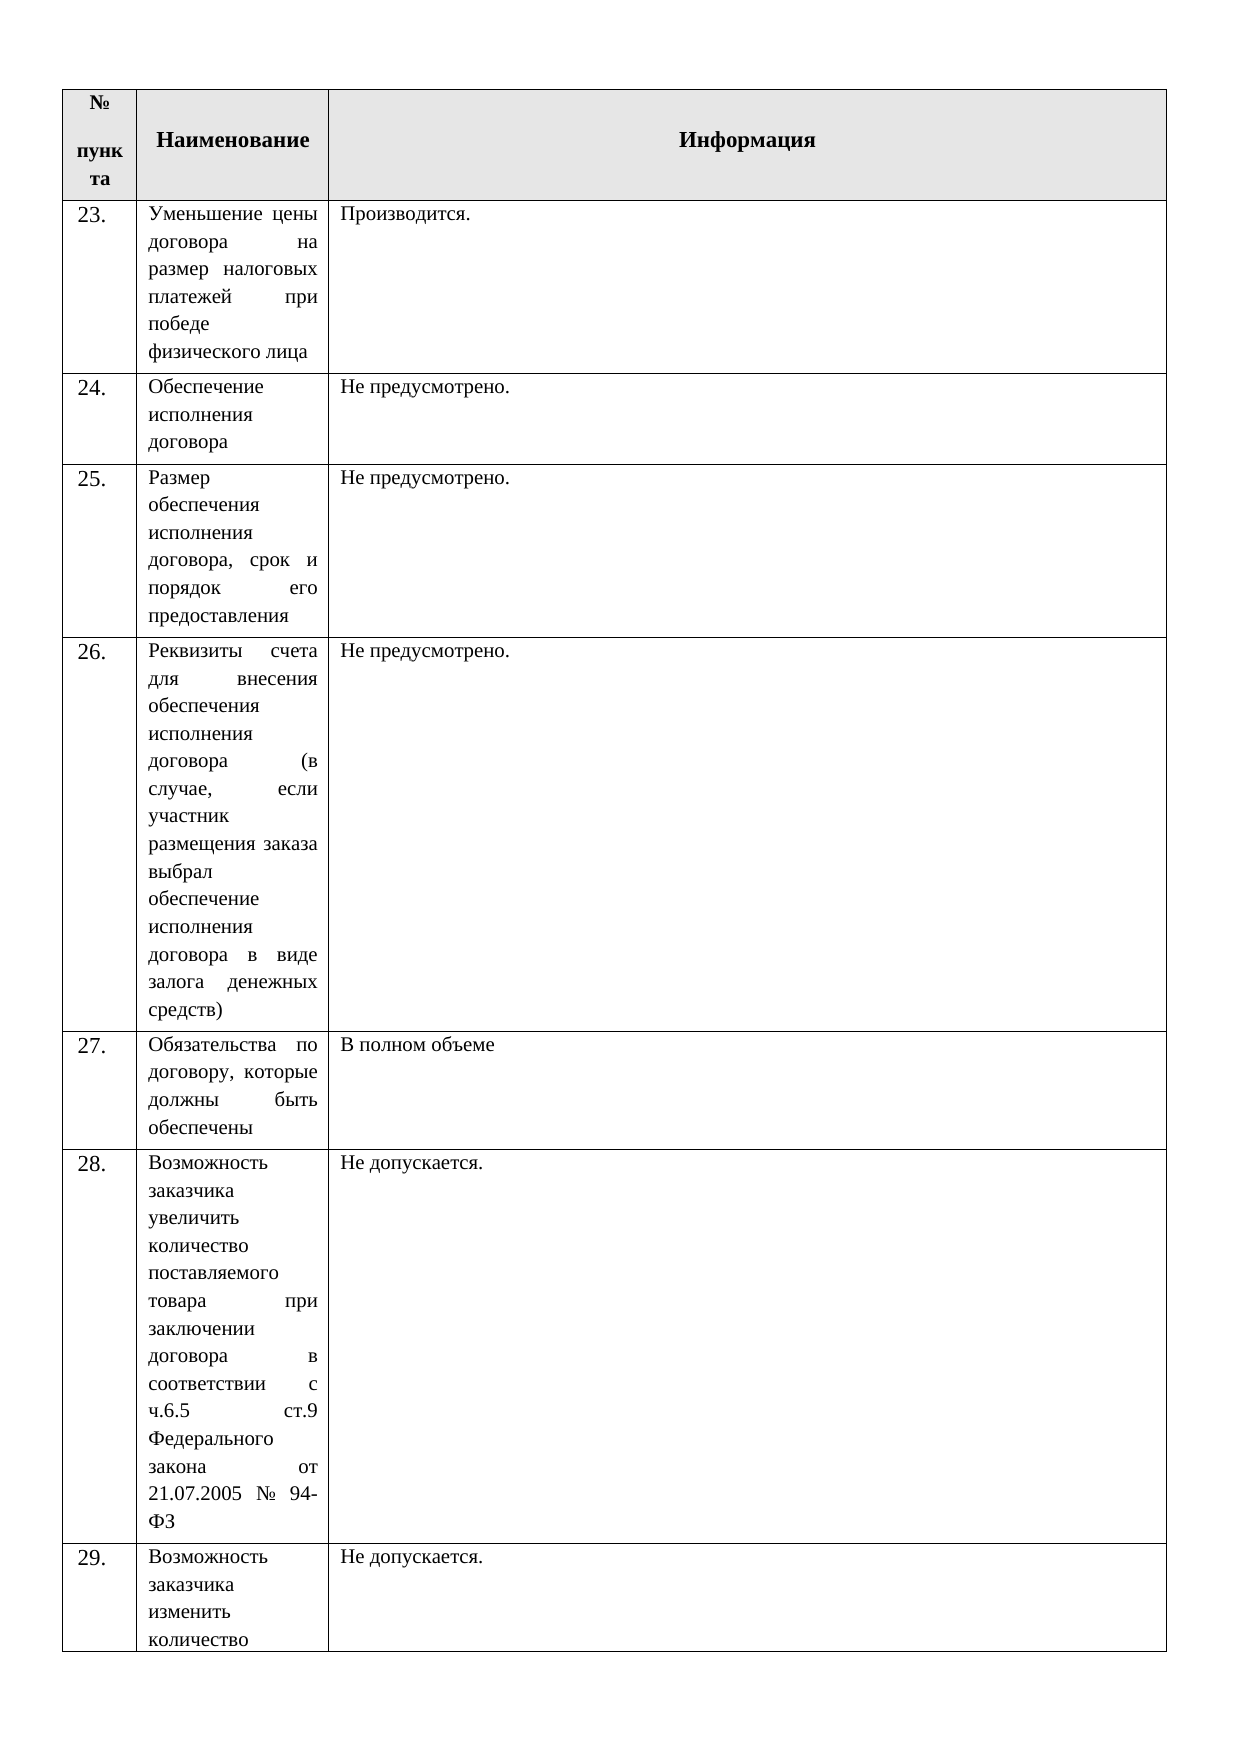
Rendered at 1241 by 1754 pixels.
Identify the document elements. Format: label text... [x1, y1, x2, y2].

table_header Информация [329, 90, 1166, 200]
table_cell [63, 1544, 136, 1651]
table_cell Обязательства по договору, которые должны быть обеспечены [137, 1032, 328, 1149]
table_cell [63, 638, 136, 1031]
table_cell Уменьшение цены договора на размер налоговых платежей при победе физического лица [137, 201, 328, 373]
table_cell Размер обеспечения исполнения договора, срок и порядок его предоставления [137, 465, 328, 637]
table_cell Обеспечение исполнения договора [137, 374, 328, 463]
table_cell Не предусмотрено. [329, 465, 1166, 637]
table_cell Не допускается. [329, 1150, 1166, 1543]
table_cell Возможность заказчика увеличить количество поставляемого товара при заключении договора в соответствии с ч.6.5 ст.9 Федерального закона от 21.07.2005 № 94-ФЗ [137, 1150, 328, 1543]
table_cell [63, 1150, 136, 1543]
table_cell [63, 465, 136, 637]
table_cell Производится. [329, 201, 1166, 373]
table_cell В полном объеме [329, 1032, 1166, 1149]
table_header Наименование [137, 90, 328, 200]
table_cell [63, 374, 136, 463]
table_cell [137, 1544, 328, 1651]
table_header № пункта [63, 90, 136, 200]
table_cell [63, 1032, 136, 1149]
table_cell Не предусмотрено. [329, 374, 1166, 463]
table_cell Не допускается. [329, 1544, 1166, 1651]
table_cell [63, 201, 136, 373]
table_cell Не предусмотрено. [329, 638, 1166, 1031]
table_cell Реквизиты счета для внесения обеспечения исполнения договора (в случае, если участник размещения заказа выбрал обеспечение исполнения договора в виде залога денежных средств) [137, 638, 328, 1031]
